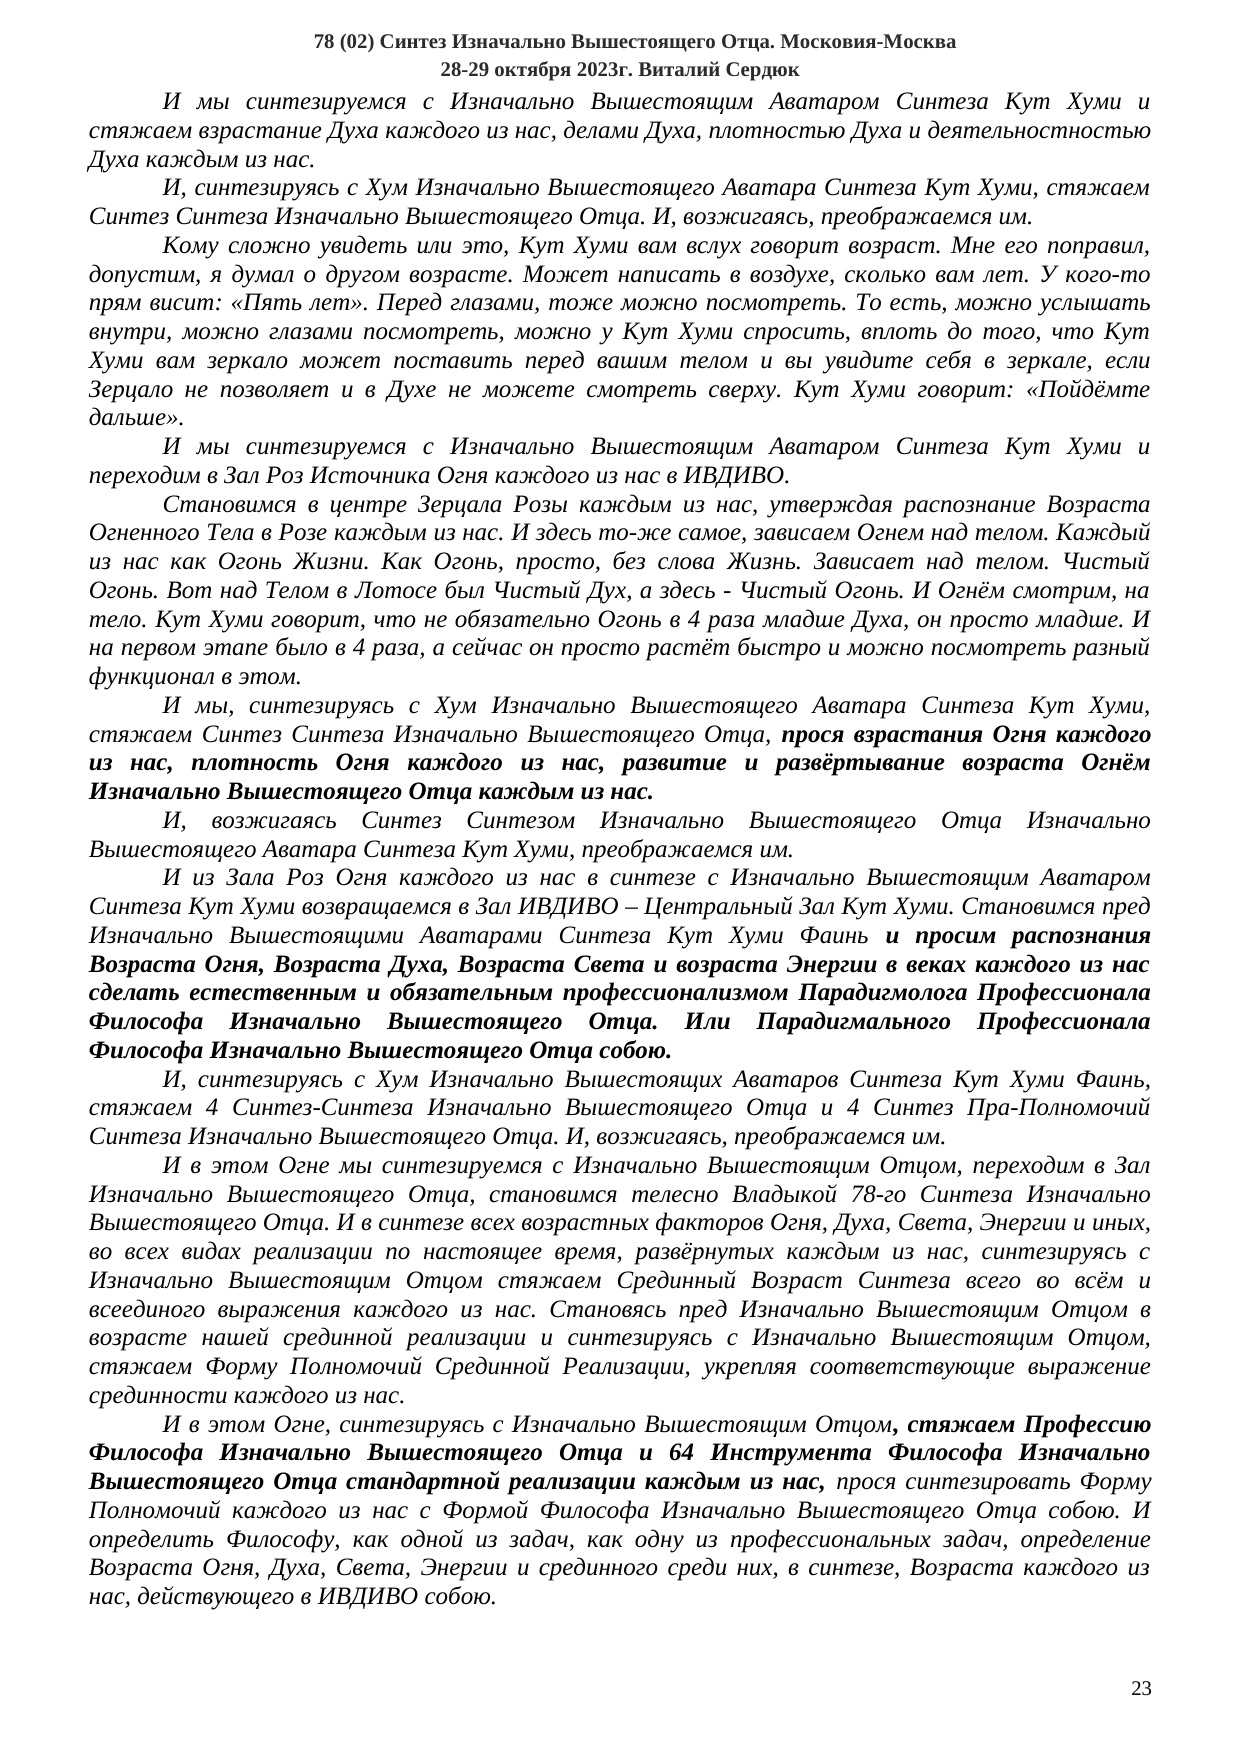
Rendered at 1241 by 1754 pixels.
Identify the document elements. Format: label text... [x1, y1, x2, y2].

text И, синтезируясь с Хум Изначально Вышестоящих Аватаров Синтеза Кут Хуми Фаинь, стяжаем 4 Синтез-Синтеза Изначально Вышестоящего Отца и 4 Синтез Пра-Полномочий Синтеза Изначально Вышестоящего Отца. И, возжигаясь, преображаемся им. [89, 1064, 1152, 1150]
text И, возжигаясь Синтез Синтезом Изначально Вышестоящего Отца Изначально Вышестоящего Аватара Синтеза Кут Хуми, преображаемся им. [89, 805, 1152, 862]
text И мы синтезируемся с Изначально Вышестоящим Аватаром Синтеза Кут Хуми и переходим в Зал Роз Источника Огня каждого из нас в ИВДИВО. [89, 431, 1152, 489]
text И мы, синтезируясь с Хум Изначально Вышестоящего Аватара Синтеза Кут Хуми, стяжаем Синтез Синтеза Изначально Вышестоящего Отца, прося взрастания Огня каждого из нас, плотность Огня каждого из нас, развитие и развёртывание возраста Огнём Изначально Вышестоящего Отца каждым из нас. [89, 690, 1152, 805]
text И из Зала Роз Огня каждого из нас в синтезе с Изначально Вышестоящим Аватаром Синтеза Кут Хуми возвращаемся в Зал ИВДИВО – Центральный Зал Кут Хуми. Становимся пред Изначально Вышестоящими Аватарами Синтеза Кут Хуми Фаинь и просим распознания Возраста Огня, Возраста Духа, Возраста Света и возраста Энергии в веках каждого из нас сделать естественным и обязательным профессионализмом Парадигмолога Профессионала Философа Изначально Вышестоящего Отца. Или Парадигмального Профессионала Философа Изначально Вышестоящего Отца собою. [89, 862, 1152, 1064]
text И в этом Огне мы синтезируемся с Изначально Вышестоящим Отцом, переходим в Зал Изначально Вышестоящего Отца, становимся телесно Владыкой 78-го Синтеза Изначально Вышестоящего Отца. И в синтезе всех возрастных факторов Огня, Духа, Света, Энергии и иных, во всех видах реализации по настоящее время, развёрнутых каждым из нас, синтезируясь с Изначально Вышестоящим Отцом стяжаем Срединный Возраст Синтеза всего во всём и всеединого выражения каждого из нас. Становясь пред Изначально Вышестоящим Отцом в возрасте нашей срединной реализации и синтезируясь с Изначально Вышестоящим Отцом, стяжаем Форму Полномочий Срединной Реализации, укрепляя соответствующие выражение срединности каждого из нас. [89, 1150, 1152, 1409]
text И мы синтезируемся с Изначально Вышестоящим Аватаром Синтеза Кут Хуми и стяжаем взрастание Духа каждого из нас, делами Духа, плотностью Духа и деятельностностью Духа каждым из нас. [89, 86, 1152, 172]
text И, синтезируясь с Хум Изначально Вышестоящего Аватара Синтеза Кут Хуми, стяжаем Синтез Синтеза Изначально Вышестоящего Отца. И, возжигаясь, преображаемся им. [89, 172, 1152, 230]
text И в этом Огне, синтезируясь с Изначально Вышестоящим Отцом, стяжаем Профессию Философа Изначально Вышестоящего Отца и 64 Инструмента Философа Изначально Вышестоящего Отца стандартной реализации каждым из нас, прося синтезировать Форму Полномочий каждого из нас с Формой Философа Изначально Вышестоящего Отца собою. И определить Философу, как одной из задач, как одну из профессиональных задач, определение Возраста Огня, Духа, Света, Энергии и срединного среди них, в синтезе, Возраста каждого из нас, действующего в ИВДИВО собою. [89, 1409, 1152, 1610]
text Кому сложно увидеть или это, Кут Хуми вам вслух говорит возраст. Мне его поправил, допустим, я думал о другом возрасте. Может написать в воздухе, сколько вам лет. У кого-то прям висит: «Пять лет». Перед глазами, тоже можно посмотреть. То есть, можно услышать внутри, можно глазами посмотреть, можно у Кут Хуми спросить, вплоть до того, что Кут Хуми вам зеркало может поставить перед вашим телом и вы увидите себя в зеркале, если Зерцало не позволяет и в Духе не можете смотреть сверху. Кут Хуми говорит: «Пойдёмте дальше». [89, 230, 1152, 431]
text Становимся в центре Зерцала Розы каждым из нас, утверждая распознание Возраста Огненного Тела в Розе каждым из нас. И здесь то-же самое, зависаем Огнем над телом. Каждый из нас как Огонь Жизни. Как Огонь, просто, без слова Жизнь. Зависает над телом. Чистый Огонь. Вот над Телом в Лотосе был Чистый Дух, а здесь - Чистый Огонь. И Огнём смотрим, на тело. Кут Хуми говорит, что не обязательно Огонь в 4 раза младше Духа, он просто младше. И на первом этапе было в 4 раза, а сейчас он просто растёт быстро и можно посмотреть разный функционал в этом. [89, 489, 1152, 690]
